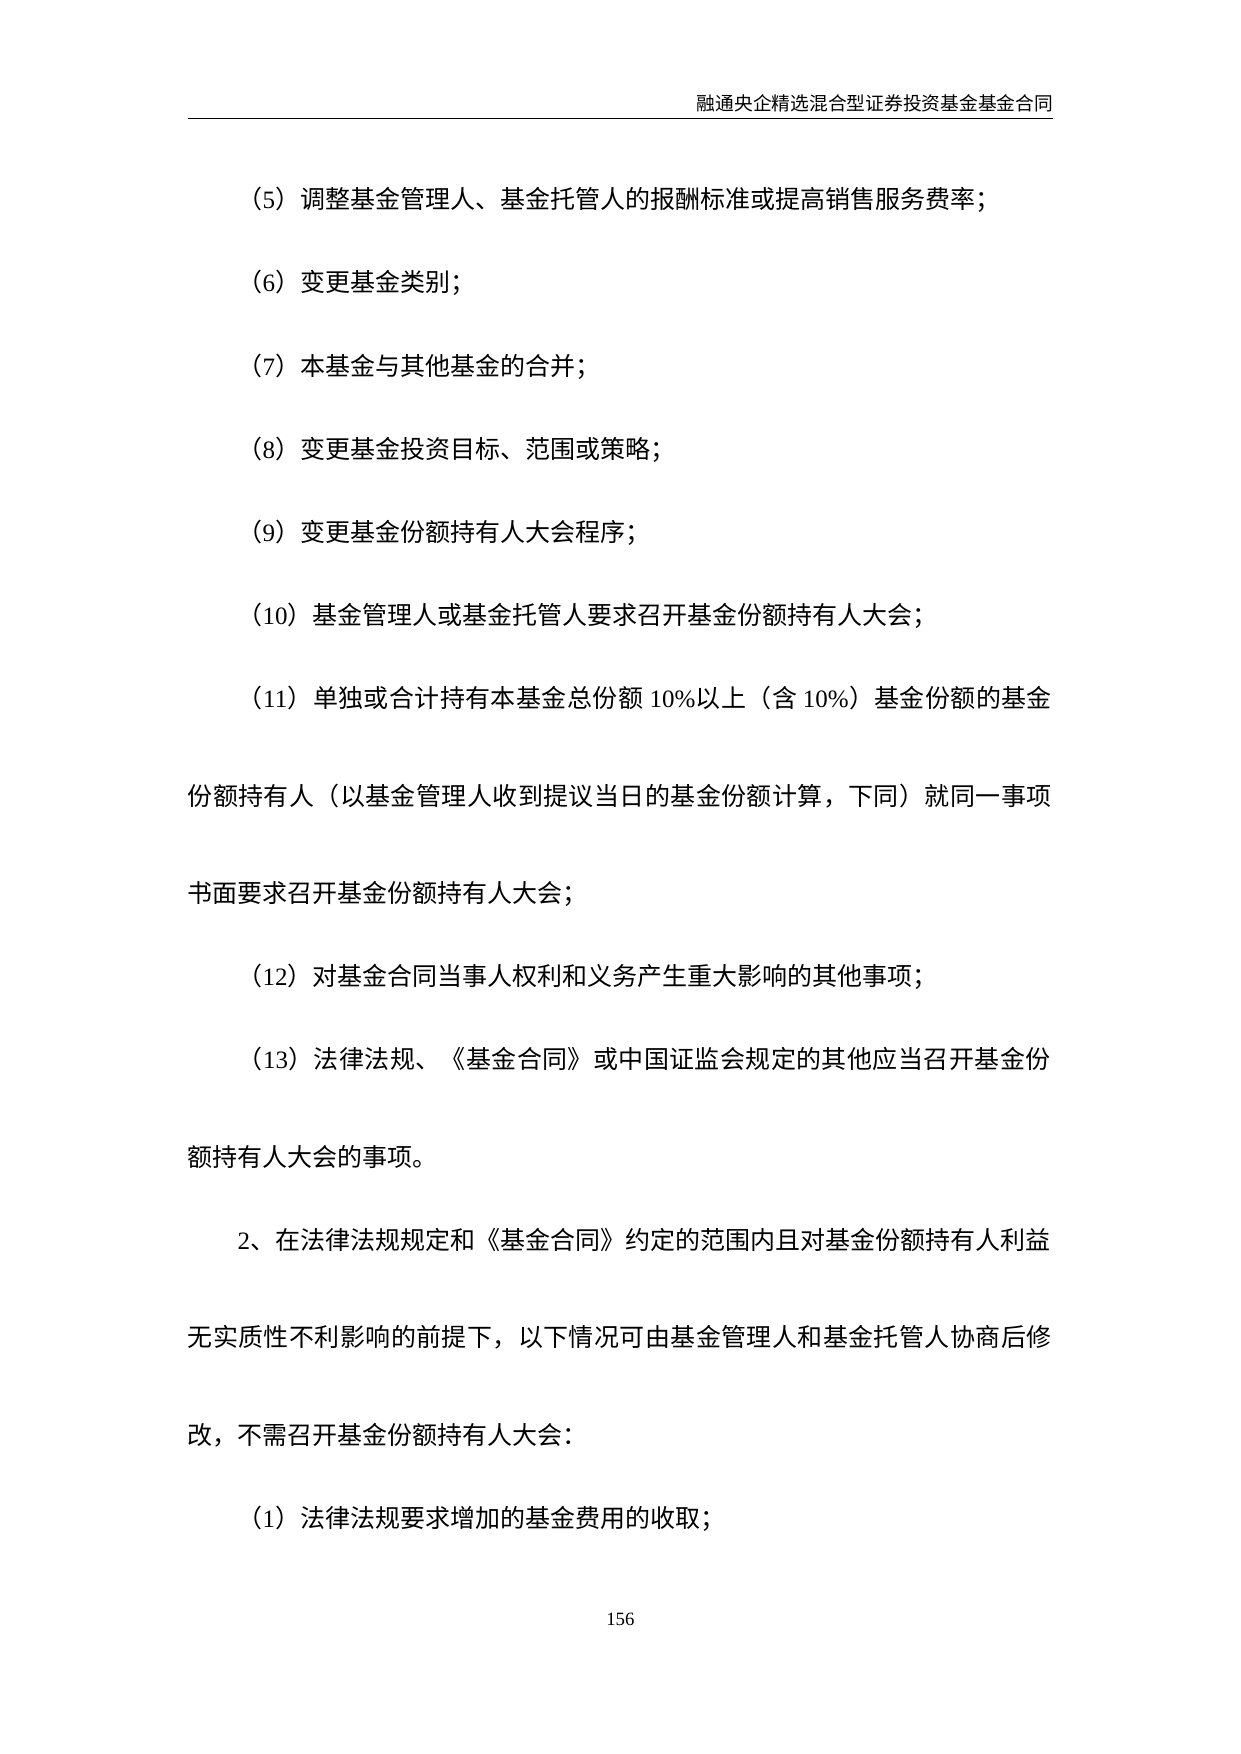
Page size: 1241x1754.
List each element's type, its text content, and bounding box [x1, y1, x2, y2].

text （7）本基金与其他基金的合并； [187, 332, 1053, 397]
text （11）单独或合计持有本基金总份额10%以上（含10%）基金份额的基金份额持有人（以基金管理人收到提议当日的基金份额计算，下同）就同一事项书面要求召开基金份额持有人大会； [187, 664, 1053, 924]
text （8）变更基金投资目标、范围或策略； [187, 415, 1053, 480]
text 2、在法律法规规定和《基金合同》约定的范围内且对基金份额持有人利益无实质性不利影响的前提下，以下情况可由基金管理人和基金托管人协商后修改，不需召开基金份额持有人大会： [187, 1206, 1053, 1466]
text （1）法律法规要求增加的基金费用的收取； [187, 1484, 1053, 1549]
text （6）变更基金类别； [187, 248, 1053, 313]
text （13）法律法规、《基金合同》或中国证监会规定的其他应当召开基金份额持有人大会的事项。 [187, 1025, 1053, 1188]
text （12）对基金合同当事人权利和义务产生重大影响的其他事项； [187, 942, 1053, 1007]
text （9）变更基金份额持有人大会程序； [187, 498, 1053, 563]
text （5）调整基金管理人、基金托管人的报酬标准或提高销售服务费率； [187, 165, 1053, 230]
text （10）基金管理人或基金托管人要求召开基金份额持有人大会； [187, 581, 1053, 646]
